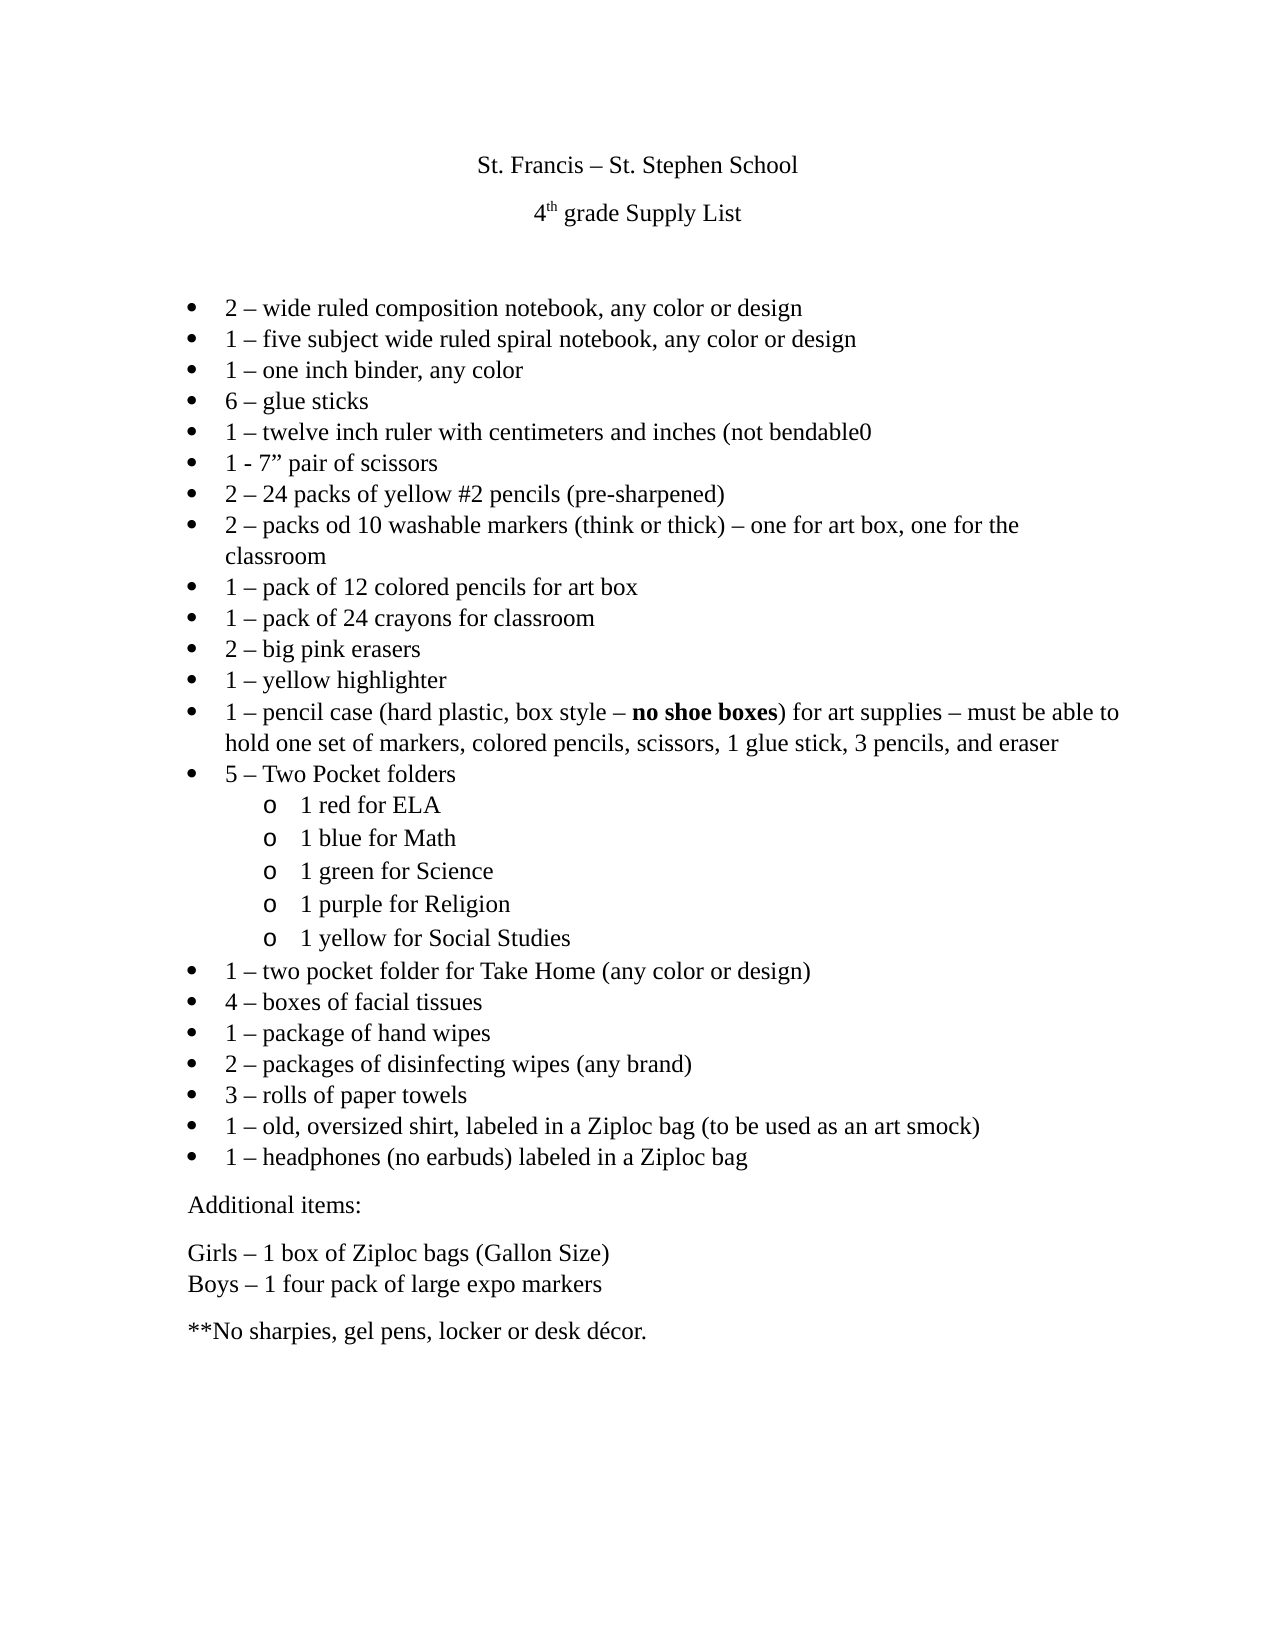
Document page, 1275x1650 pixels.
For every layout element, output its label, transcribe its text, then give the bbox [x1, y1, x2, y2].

list 2 – 24 packs of yellow #2 pencils (pre-sharpened) [187, 479, 1125, 508]
list 2 – packages of disinfecting wipes (any brand) [187, 1049, 1125, 1078]
list 1 – twelve inch ruler with centimeters and inches (not bendable0 [187, 417, 1125, 446]
text 4th grade Supply List [150, 198, 1125, 226]
list 1 – pencil case (hard plastic, box style – no shoe boxes) for art supplies – must be able to hold one set of markers, colored pencils, scissors, 1 glue stick, 3 pencils, and eraser [187, 697, 1125, 756]
list 1 – old, oversized shirt, labeled in a Ziploc bag (to be used as an art smock) [187, 1111, 1125, 1140]
list 6 – glue sticks [187, 386, 1125, 415]
list 1 – pack of 12 colored pencils for art box [187, 572, 1125, 601]
list 2 – big pink erasers [187, 634, 1125, 663]
list 3 – rolls of paper towels [187, 1080, 1125, 1109]
list 1 red for ELA [262, 790, 1125, 821]
list 2 – packs od 10 washable markers (think or thick) – one for art box, one for the classroom [187, 510, 1125, 570]
text **No sharpies, gel pens, locker or desk décor. [187, 1316, 1125, 1345]
list 1 – package of hand wipes [187, 1018, 1125, 1047]
list 2 – wide ruled composition notebook, any color or design [187, 293, 1125, 322]
list 1 – headphones (no earbuds) labeled in a Ziploc bag [187, 1142, 1125, 1171]
list 1 yellow for Social Studies [262, 923, 1125, 953]
text Girls – 1 box of Ziploc bags (Gallon Size) Boys – 1 four pack of large expo markers [187, 1238, 1125, 1297]
list 1 – two pocket folder for Take Home (any color or design) [187, 956, 1125, 985]
text St. Francis – St. Stephen School [150, 150, 1125, 179]
list 1 – one inch binder, any color [187, 355, 1125, 384]
list 4 – boxes of facial tissues [187, 987, 1125, 1016]
list 5 – Two Pocket folders [187, 759, 1125, 787]
list 1 – yellow highlighter [187, 666, 1125, 694]
list 1 - 7” pair of scissors [187, 448, 1125, 477]
list 1 – five subject wide ruled spiral notebook, any color or design [187, 324, 1125, 353]
list 1 purple for Religion [262, 889, 1125, 920]
list 1 green for Science [262, 856, 1125, 887]
text Additional items: [187, 1190, 1125, 1219]
list 1 – pack of 24 crayons for classroom [187, 603, 1125, 632]
list 1 blue for Math [262, 823, 1125, 854]
